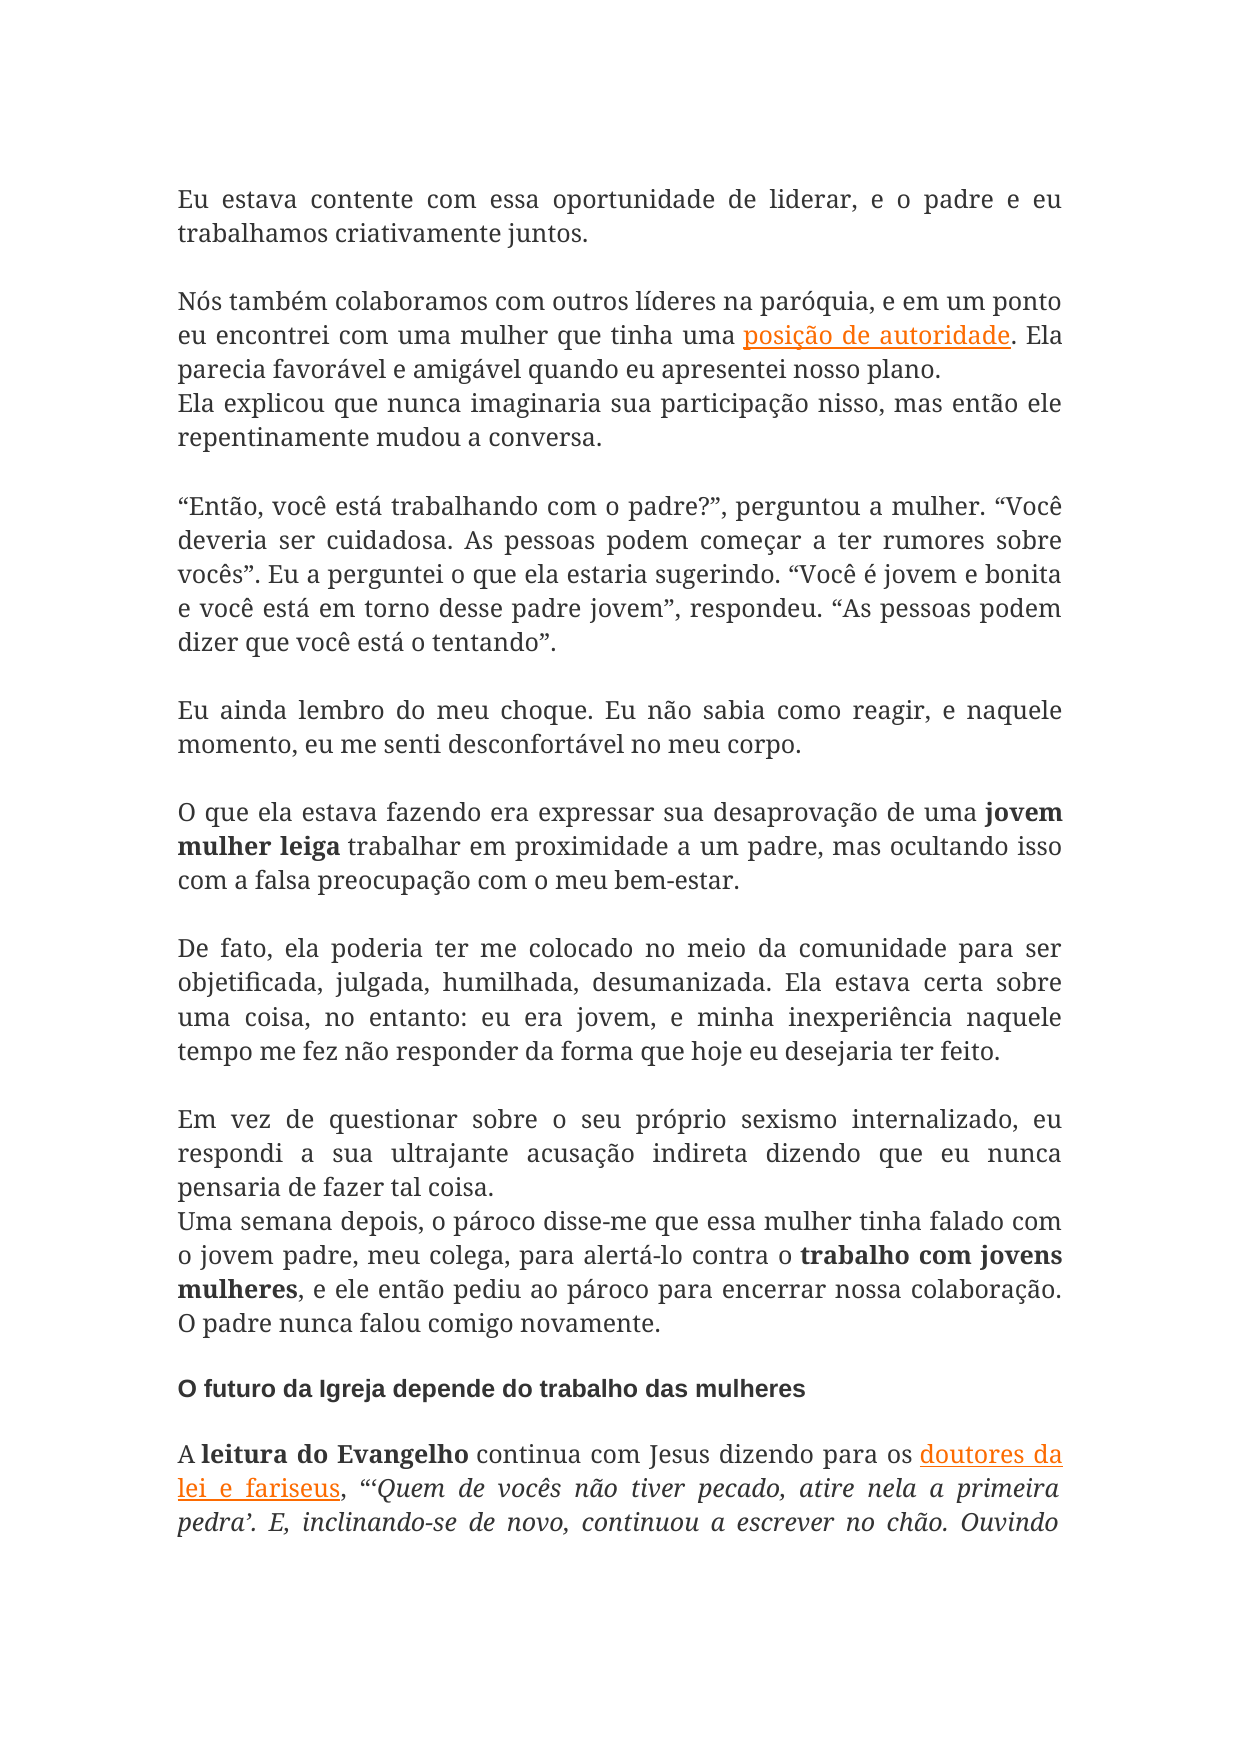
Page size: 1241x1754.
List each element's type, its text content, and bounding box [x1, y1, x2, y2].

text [177, 1437, 1063, 1539]
text De fato, ela poderia ter me colocado no meio da comunidade para ser objetificada, julgada, humilhada, desumanizada. Ela estava certa sobre uma coisa, no entanto: eu era jovem, e minha inexperiência naquele tempo me fez não responder da forma que hoje eu desejaria ter feito. [177, 931, 1063, 1067]
text O que ela estava fazendo era expressar sua desaprovação de uma jovem mulher leiga trabalhar em proximidade a um padre, mas ocultando isso com a falsa preocupação com o meu bem-estar. [177, 795, 1063, 897]
text Nós também colaboramos com outros líderes na paróquia, e em um ponto eu encontrei com uma mulher que tinha uma posição de autoridade. Ela parecia favorável e amigável quando eu apresentei nosso plano. [177, 284, 1063, 386]
text Ela explicou que nunca imaginaria sua participação nisso, mas então ele repentinamente mudou a conversa. [177, 386, 1063, 454]
text Eu estava contente com essa oportunidade de liderar, e o padre e eu trabalhamos criativamente juntos. [177, 182, 1063, 250]
text “Então, você está trabalhando com o padre?”, perguntou a mulher. “Você deveria ser cuidadosa. As pessoas podem começar a ter rumores sobre vocês”. Eu a perguntei o que ela estaria sugerindo. “Você é jovem e bonita e você está em torno desse padre jovem”, respondeu. “As pessoas podem dizer que você está o tentando”. [177, 488, 1063, 658]
text Eu ainda lembro do meu choque. Eu não sabia como reagir, e naquele momento, eu me senti desconfortável no meu corpo. [177, 693, 1063, 761]
text Em vez de questionar sobre o seu próprio sexismo internalizado, eu respondi a sua ultrajante acusação indireta dizendo que eu nunca pensaria de fazer tal coisa. [177, 1101, 1063, 1203]
text Uma semana depois, o pároco disse-me que essa mulher tinha falado com o jovem padre, meu colega, para alertá-lo contra o trabalho com jovens mulheres, e ele então pediu ao pároco para encerrar nossa colaboração. O padre nunca falou comigo novamente. [177, 1203, 1063, 1340]
text O futuro da Igreja depende do trabalho das mulheres [177, 1374, 1063, 1403]
